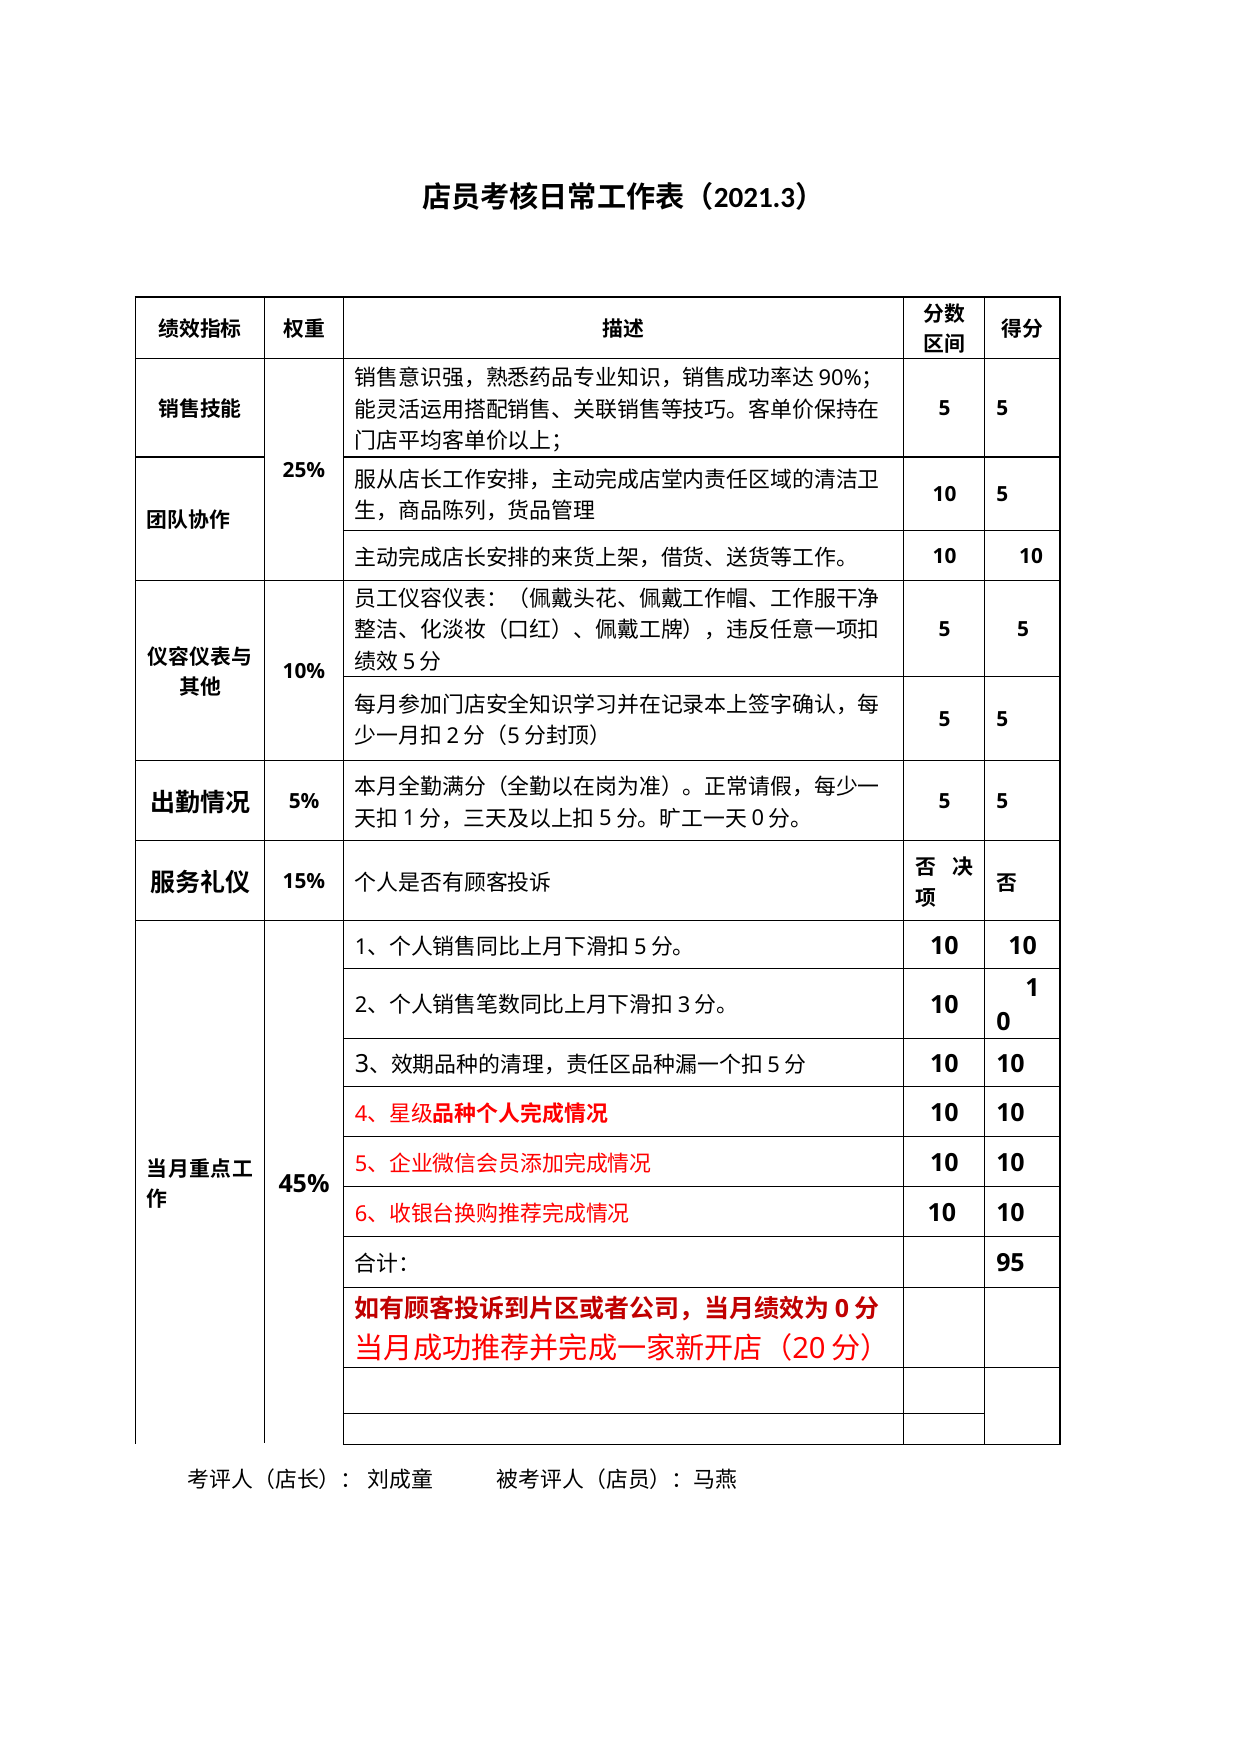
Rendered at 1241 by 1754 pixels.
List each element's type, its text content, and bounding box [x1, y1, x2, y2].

table_cell 10 [985, 1087, 1059, 1136]
table_cell 5 [985, 359, 1059, 456]
table_header 得分 [985, 298, 1059, 358]
table_cell 出勤情况 [136, 761, 264, 840]
table_cell 10 [985, 1137, 1059, 1186]
table_cell 5 [985, 581, 1059, 676]
table_header 分数 区间 [904, 298, 984, 358]
table_cell 合计： [344, 1237, 903, 1287]
table_cell [904, 1237, 984, 1287]
table_cell 5 [985, 458, 1059, 530]
table_cell 10 [904, 969, 984, 1037]
table_cell 3、效期品种的清理，责任区品种漏一个扣5分 [344, 1039, 903, 1086]
table_cell 5 [985, 677, 1059, 760]
table_cell 主动完成店长安排的来货上架，借货、送货等工作。 [344, 531, 903, 580]
table_cell 10 [985, 531, 1059, 580]
table_cell 当月重点工作 [136, 921, 264, 1444]
table_cell 15% [265, 841, 343, 920]
table_cell 95 [985, 1237, 1059, 1287]
table_cell 否 [985, 841, 1059, 920]
table_cell [985, 1368, 1059, 1444]
table_cell [904, 1368, 984, 1413]
table_cell 10 [904, 531, 984, 580]
table_cell 10 [985, 1039, 1059, 1086]
table_cell 5% [265, 761, 343, 840]
table_cell 5 [904, 761, 984, 840]
table_cell 6、收银台换购推荐完成情况 [344, 1187, 903, 1236]
table_cell 10 [904, 1137, 984, 1186]
text 考评人（店长）： 刘成童 被考评人（店员）：马燕 [187, 1444, 1053, 1494]
table_cell 5 [904, 359, 984, 456]
table_cell 5、企业微信会员添加完成情况 [344, 1137, 903, 1186]
table_cell [904, 1288, 984, 1367]
table_cell 4、星级品种个人完成情况 [344, 1087, 903, 1136]
table_cell 如有顾客投诉到片区或者公司，当月绩效为0分当月成功推荐并完成一家新开店（20分） [344, 1288, 903, 1367]
table_header 绩效指标 [136, 298, 264, 358]
table_cell 10 [904, 458, 984, 530]
table_header 权重 [265, 298, 343, 358]
table_cell 10 [904, 1187, 984, 1236]
table_cell [985, 1288, 1059, 1367]
table_cell 否决项 [904, 841, 984, 920]
table_cell 10 [985, 969, 1059, 1037]
table_cell 5 [904, 677, 984, 760]
table_cell 10 [904, 921, 984, 968]
table_cell [904, 1414, 984, 1444]
table_cell [344, 1414, 903, 1444]
table_cell 仪容仪表与其他 [136, 581, 264, 760]
table_cell 5 [904, 581, 984, 676]
table_cell 销售意识强，熟悉药品专业知识，销售成功率达90%；能灵活运用搭配销售、关联销售等技巧。客单价保持在门店平均客单价以上； [344, 359, 903, 456]
table_cell 5 [985, 761, 1059, 840]
table_cell 10 [904, 1039, 984, 1086]
table_cell 团队协作 [136, 458, 264, 580]
table_cell 本月全勤满分（全勤以在岗为准）。正常请假，每少一天扣1分，三天及以上扣5分。旷工一天0分。 [344, 761, 903, 840]
table_cell 个人是否有顾客投诉 [344, 841, 903, 920]
table_cell 10 [904, 1087, 984, 1136]
table_cell 45% [264, 921, 343, 1444]
table_cell 25% [265, 359, 343, 580]
table_cell 2、个人销售笔数同比上月下滑扣3分。 [344, 969, 903, 1037]
table_header 描述 [344, 298, 903, 358]
table_cell 每月参加门店安全知识学习并在记录本上签字确认，每少一月扣2分（5分封顶） [344, 677, 903, 760]
table_cell 10 [985, 921, 1059, 968]
text 店员考核日常工作表（2021.3） [187, 162, 1053, 227]
table_cell 10 [985, 1187, 1059, 1236]
table_cell 员工仪容仪表：（佩戴头花、佩戴工作帽、工作服干净整洁、化淡妆（口红）、佩戴工牌），违反任意一项扣绩效5分 [344, 581, 903, 676]
table_cell 1、个人销售同比上月下滑扣5分。 [344, 921, 903, 968]
table_cell 服从店长工作安排，主动完成店堂内责任区域的清洁卫生，商品陈列，货品管理 [344, 458, 903, 530]
table_cell [344, 1368, 903, 1413]
table_cell 服务礼仪 [136, 841, 264, 920]
table_cell 10% [265, 581, 343, 760]
table_cell 销售技能 [136, 359, 264, 456]
